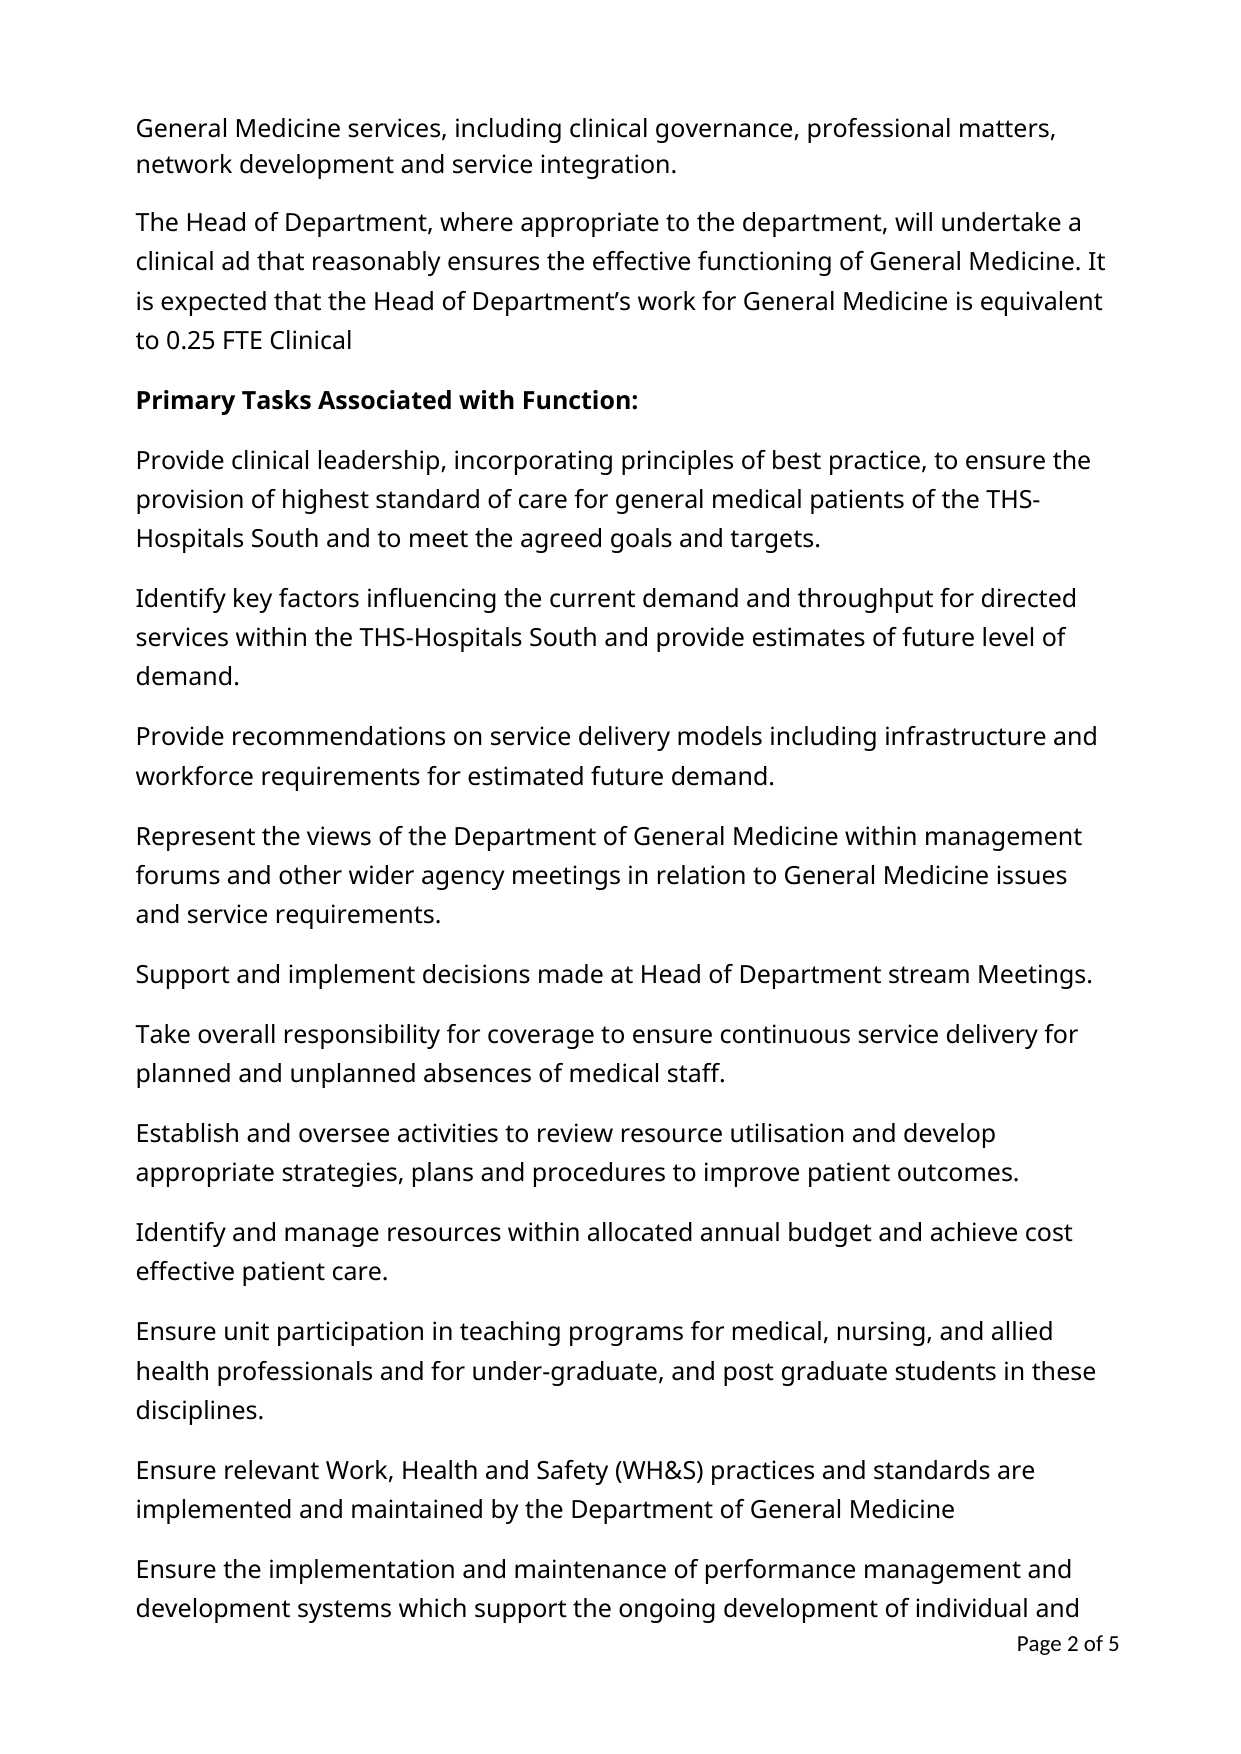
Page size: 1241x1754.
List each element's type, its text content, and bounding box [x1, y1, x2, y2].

text Provide recommendations on service delivery models including infrastructure and workforce requirements for estimated future demand. [135, 719, 1119, 792]
text Identify and manage resources within allocated annual budget and achieve cost effective patient care. [135, 1215, 1119, 1288]
text The Head of Department, where appropriate to the department, will undertake a clinical ad that reasonably ensures the effective functioning of General Medicine. It is expected that the Head of Department’s work for General Medicine is equivalent to 0.25 FTE Clinical [135, 205, 1119, 356]
text Establish and oversee activities to review resource utilisation and develop appropriate strategies, plans and procedures to improve patient outcomes. [135, 1116, 1119, 1189]
text Provide clinical leadership, incorporating principles of best practice, to ensure the provision of highest standard of care for general medical patients of the THS- Hospitals South and to meet the agreed goals and targets. [135, 442, 1119, 555]
text Take overall responsibility for coverage to ensure continuous service delivery for planned and unplanned absences of medical staff. [135, 1016, 1119, 1090]
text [135, 110, 1115, 181]
text Identify key factors influencing the current demand and throughput for directed services within the THS-Hospitals South and provide estimates of future level of demand. [135, 581, 1119, 693]
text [135, 1551, 1119, 1625]
text Ensure relevant Work, Health and Safety (WH&S) practices and standards are implemented and maintained by the Department of General Medicine [135, 1452, 1119, 1526]
text Primary Tasks Associated with Function: [135, 382, 1119, 416]
text Support and implement decisions made at Head of Department stream Meetings. [135, 956, 1119, 991]
text Represent the views of the Department of General Medicine within management forums and other wider agency meetings in relation to General Medicine issues and service requirements. [135, 818, 1119, 931]
text Ensure unit participation in teaching programs for medical, nursing, and allied health professionals and for under-graduate, and post graduate students in these disciplines. [135, 1314, 1119, 1426]
